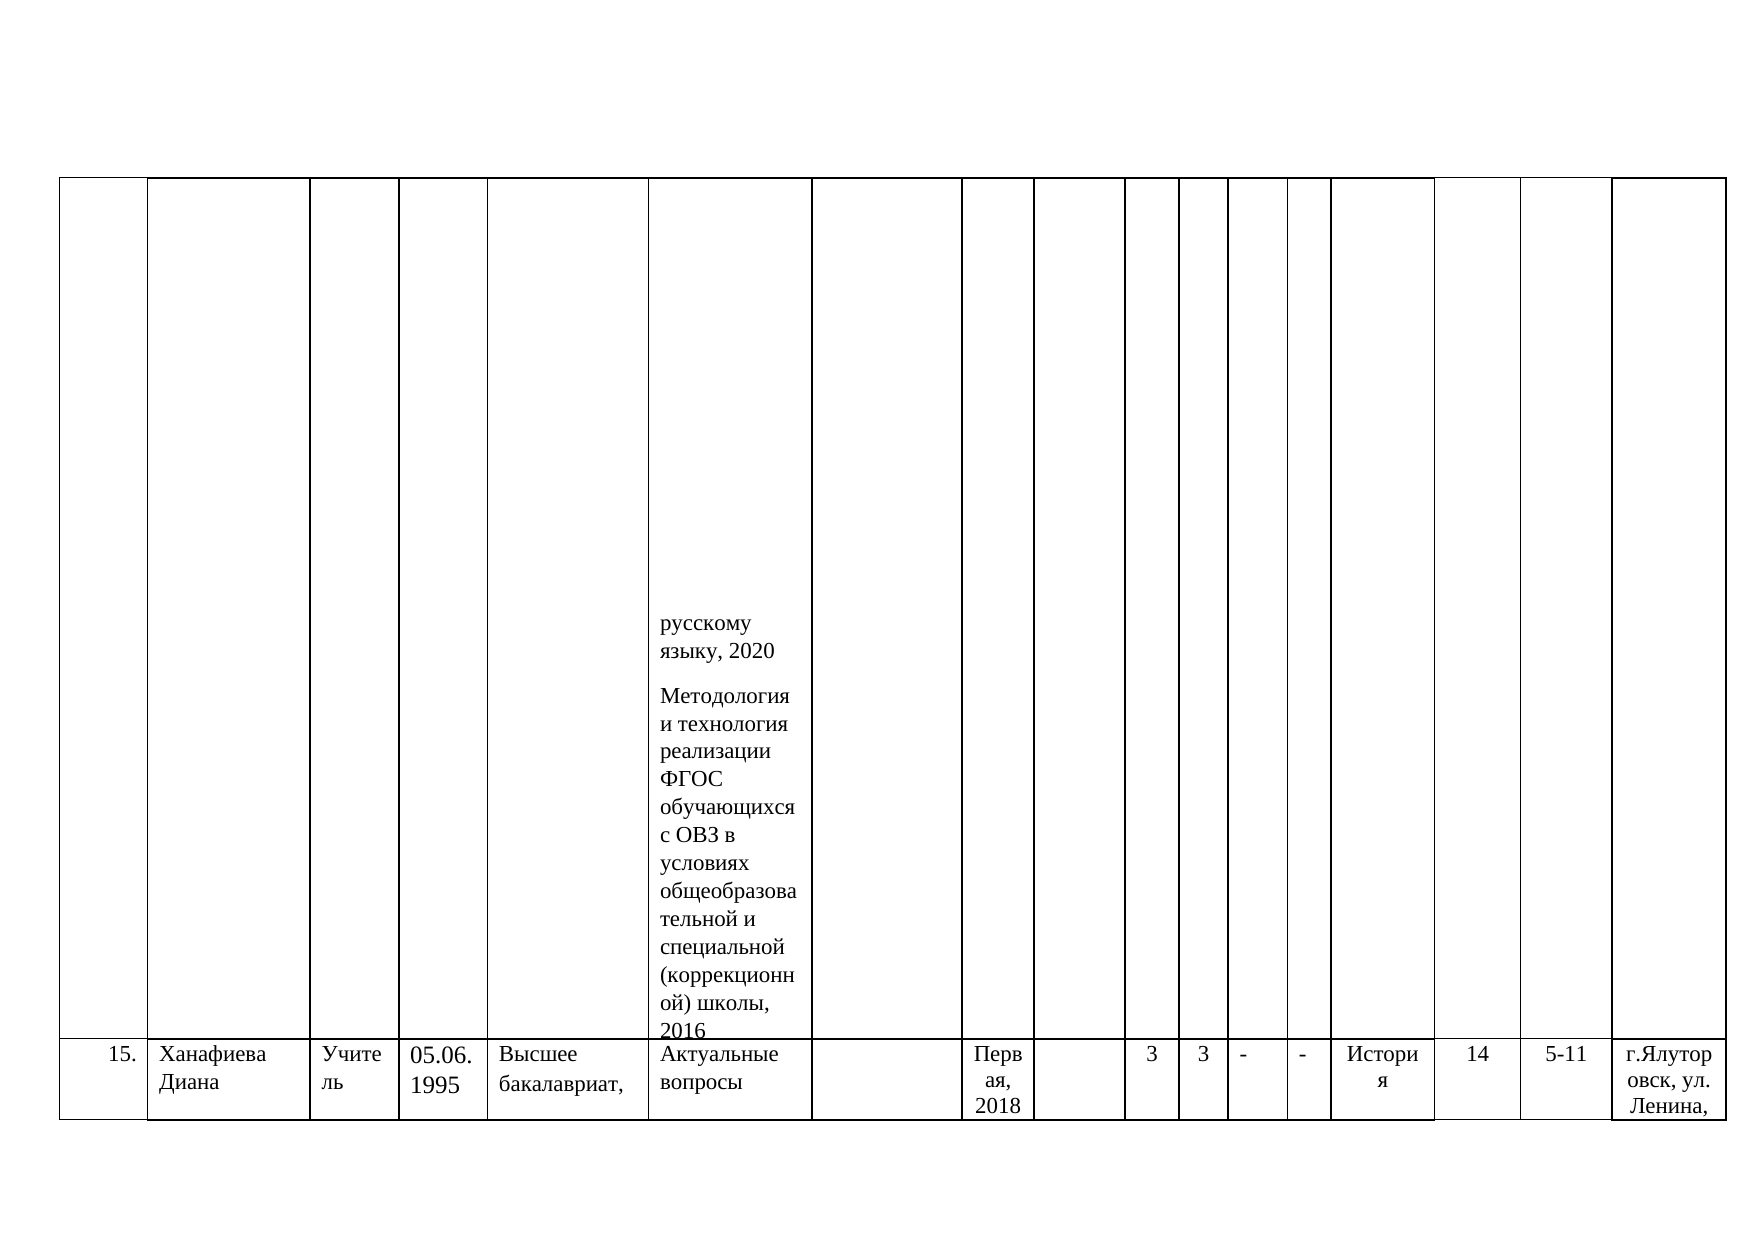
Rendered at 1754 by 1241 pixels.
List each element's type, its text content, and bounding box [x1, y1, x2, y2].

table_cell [1613, 1040, 1725, 1119]
table_cell Учитель [311, 1040, 398, 1119]
table_cell [1521, 178, 1611, 1038]
table_cell 3 [1126, 1040, 1178, 1119]
table_cell Первая, 2018 [963, 1040, 1033, 1119]
table_cell [1126, 179, 1178, 1038]
table_cell [1332, 179, 1434, 1038]
table_cell 5-11 [1521, 1039, 1611, 1119]
table_cell - [1229, 1040, 1287, 1119]
table_cell 05.06.1995 [400, 1040, 487, 1119]
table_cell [488, 1040, 648, 1119]
table_cell [1288, 179, 1330, 1038]
table_cell [1229, 179, 1287, 1038]
table_cell [1435, 178, 1520, 1038]
table_cell [963, 179, 1033, 1038]
table_cell [1613, 179, 1725, 1038]
table_cell [1035, 179, 1124, 1038]
table_cell 3 [1180, 1040, 1227, 1119]
table_cell [813, 179, 961, 1038]
table_cell [1035, 1040, 1124, 1119]
table_cell История [1332, 1040, 1434, 1119]
table_cell [1180, 179, 1227, 1038]
table_cell 14 [1435, 1039, 1520, 1119]
table_cell - [1288, 1040, 1330, 1119]
table_cell [60, 1039, 147, 1119]
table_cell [148, 1040, 309, 1119]
table_cell [813, 1040, 961, 1119]
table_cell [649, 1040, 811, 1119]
